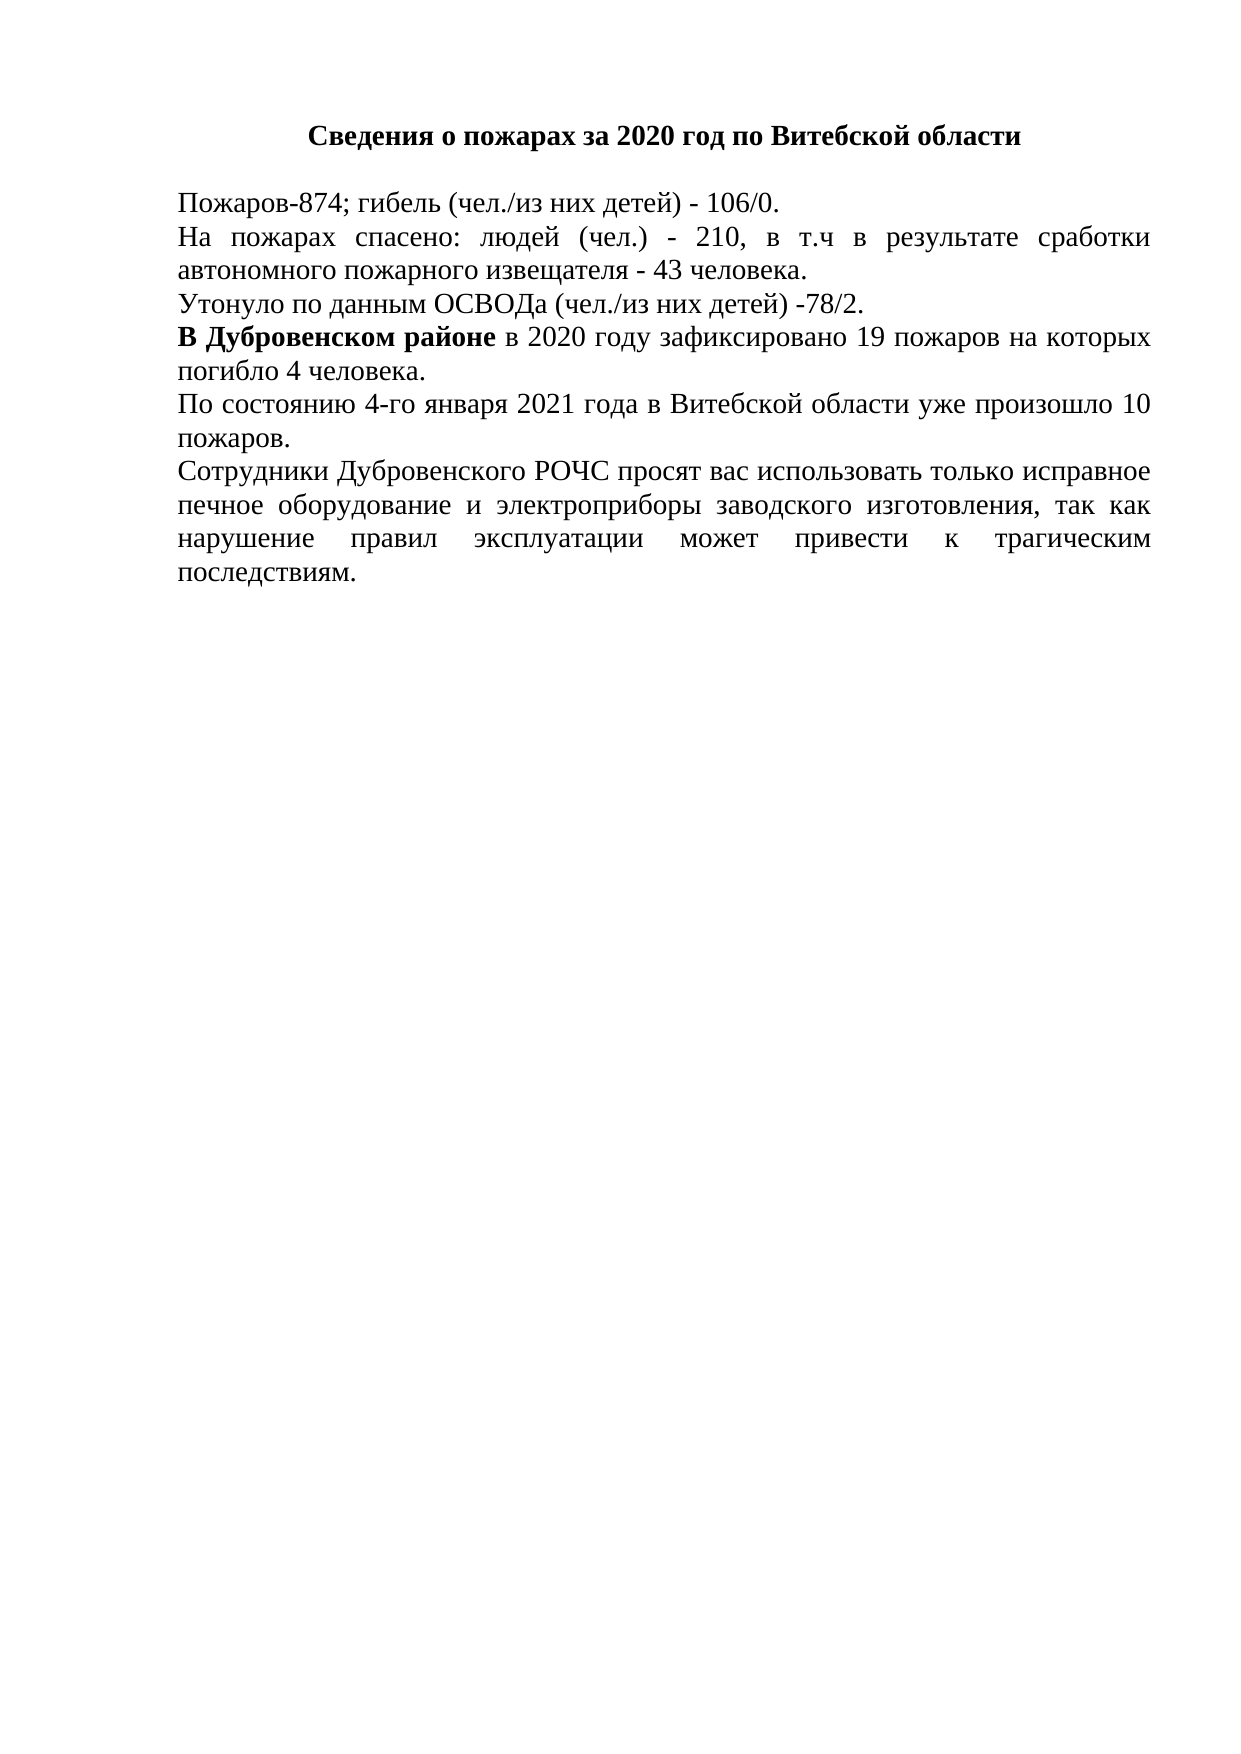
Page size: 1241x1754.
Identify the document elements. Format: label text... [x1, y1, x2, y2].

text По состоянию 4-го января 2021 года в Витебской области уже произошло 10 пожаров. [177, 386, 1152, 453]
text Утонуло по данным ОСВОДа (чел./из них детей) -78/2. [177, 286, 1152, 319]
text На пожарах спасено: людей (чел.) - 210, в т.ч в результате сработки автономного пожарного извещателя - 43 человека. [177, 219, 1152, 286]
text Сотрудники Дубровенского РОЧС просят вас использовать только исправное печное оборудование и электроприборы заводского изготовления, так как нарушение правил эксплуатации может привести к трагическим последствиям. [177, 453, 1152, 588]
text Сведения о пожарах за 2020 год по Витебской области [177, 118, 1152, 152]
text Пожаров-874; гибель (чел./из них детей) - 106/0. [177, 185, 1152, 219]
text В Дубровенском районе в 2020 году зафиксировано 19 пожаров на которых погибло 4 человека. [177, 319, 1152, 386]
